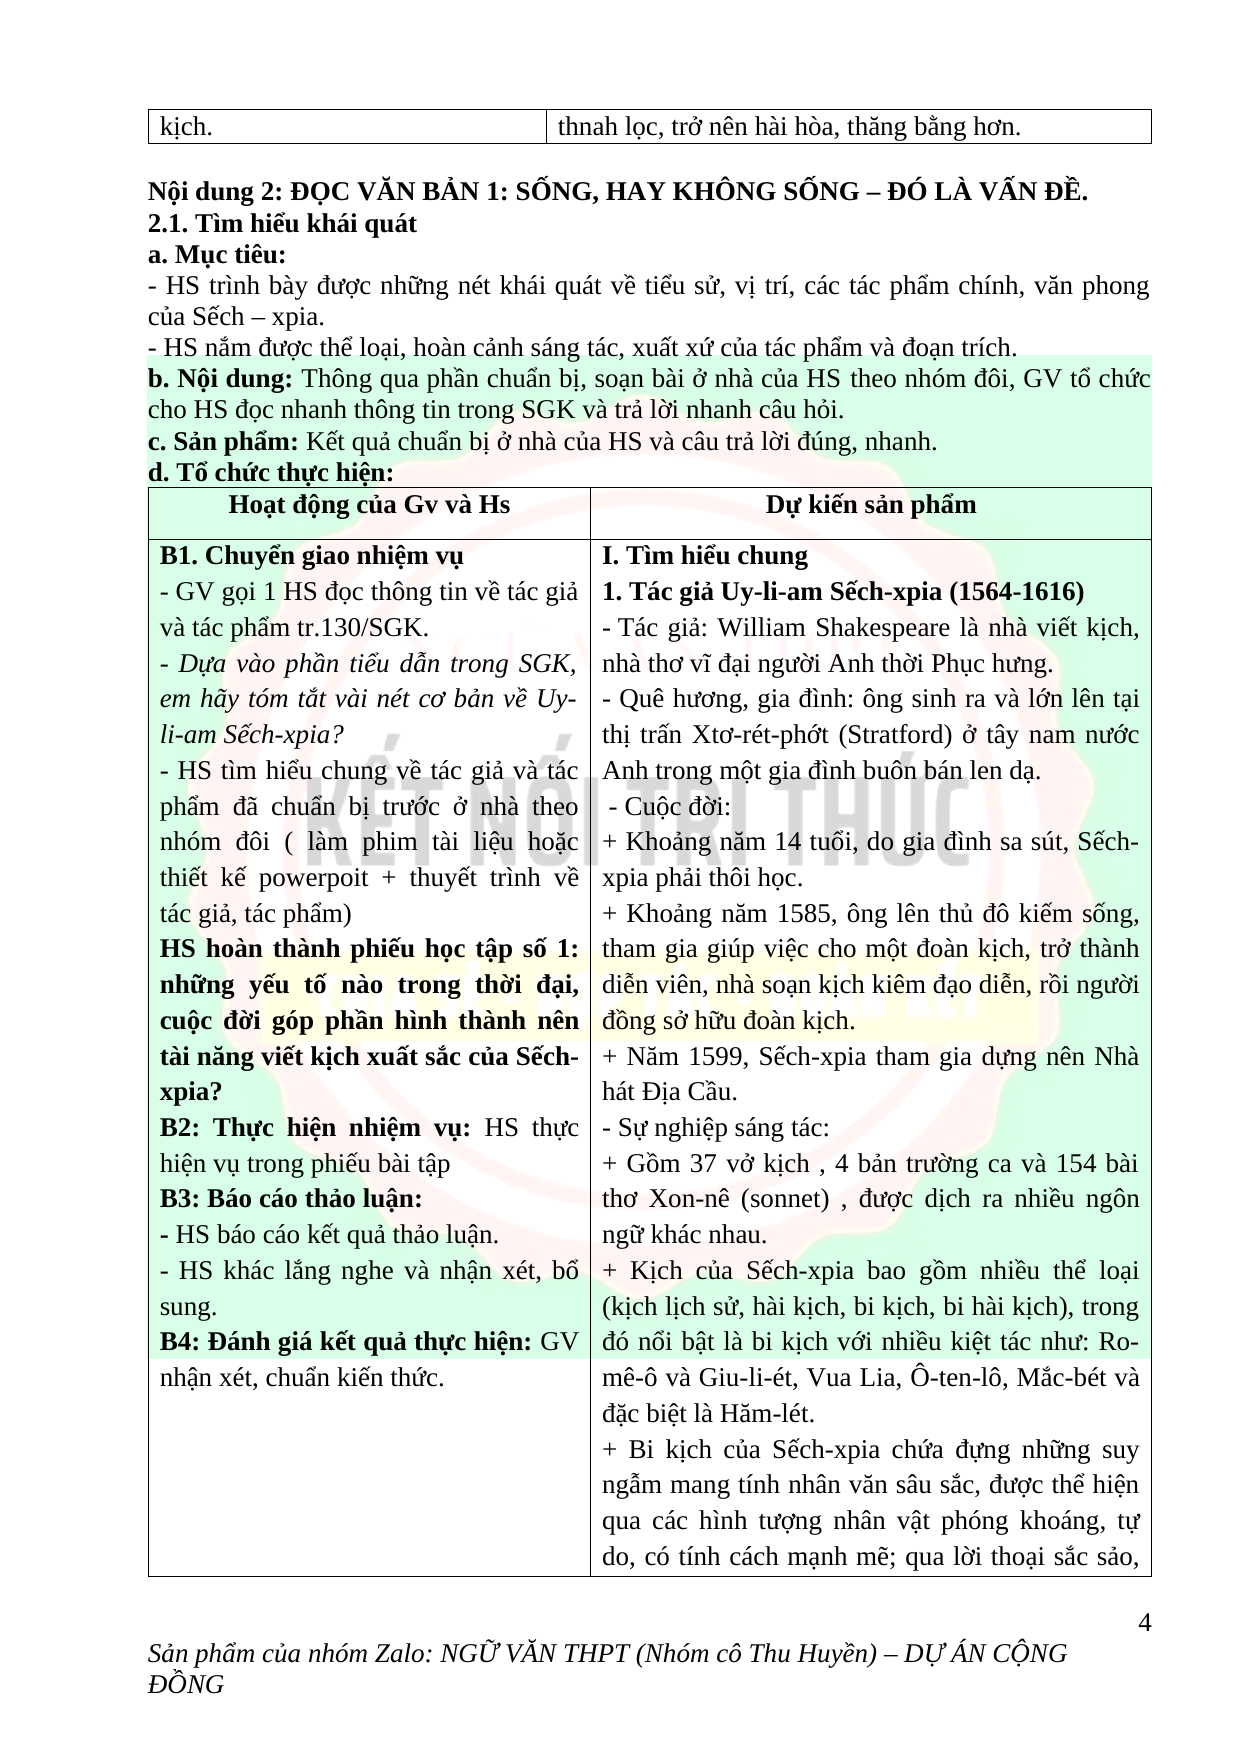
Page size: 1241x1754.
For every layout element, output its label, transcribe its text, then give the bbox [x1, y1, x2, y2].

text c. Sản phẩm: Kết quả chuẩn bị ở nhà của HS và câu trả lời đúng, nhanh. [148, 425, 1152, 456]
text b. Nội dung: Thông qua phần chuẩn bị, soạn bài ở nhà của HS theo nhóm đôi, GV tổ chức cho HS đọc nhanh thông tin trong SGK và trả lời nhanh câu hỏi. [148, 362, 1152, 425]
text Nội dung 2: ĐỌC VĂN BẢN 1: SỐNG, HAY KHÔNG SỐNG – ĐÓ LÀ VẤN ĐỀ. [148, 176, 1152, 207]
text - HS trình bày được những nét khái quát về tiểu sử, vị trí, các tác phẩm chính, văn phong của Sếch – xpia. [148, 269, 1152, 331]
text - HS nắm được thể loại, hoàn cảnh sáng tác, xuất xứ của tác phẩm và đoạn trích. [148, 331, 1152, 362]
text 2.1. Tìm hiểu khái quát [148, 207, 1152, 238]
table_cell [149, 540, 590, 1576]
text d. Tổ chức thực hiện: [148, 456, 1152, 487]
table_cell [591, 540, 1151, 1576]
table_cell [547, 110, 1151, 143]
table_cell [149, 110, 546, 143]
table_header Dự kiến sản phẩm [591, 488, 1151, 538]
table_header Hoạt động của Gv và Hs [149, 488, 590, 538]
text a. Mục tiêu: [148, 238, 1152, 269]
